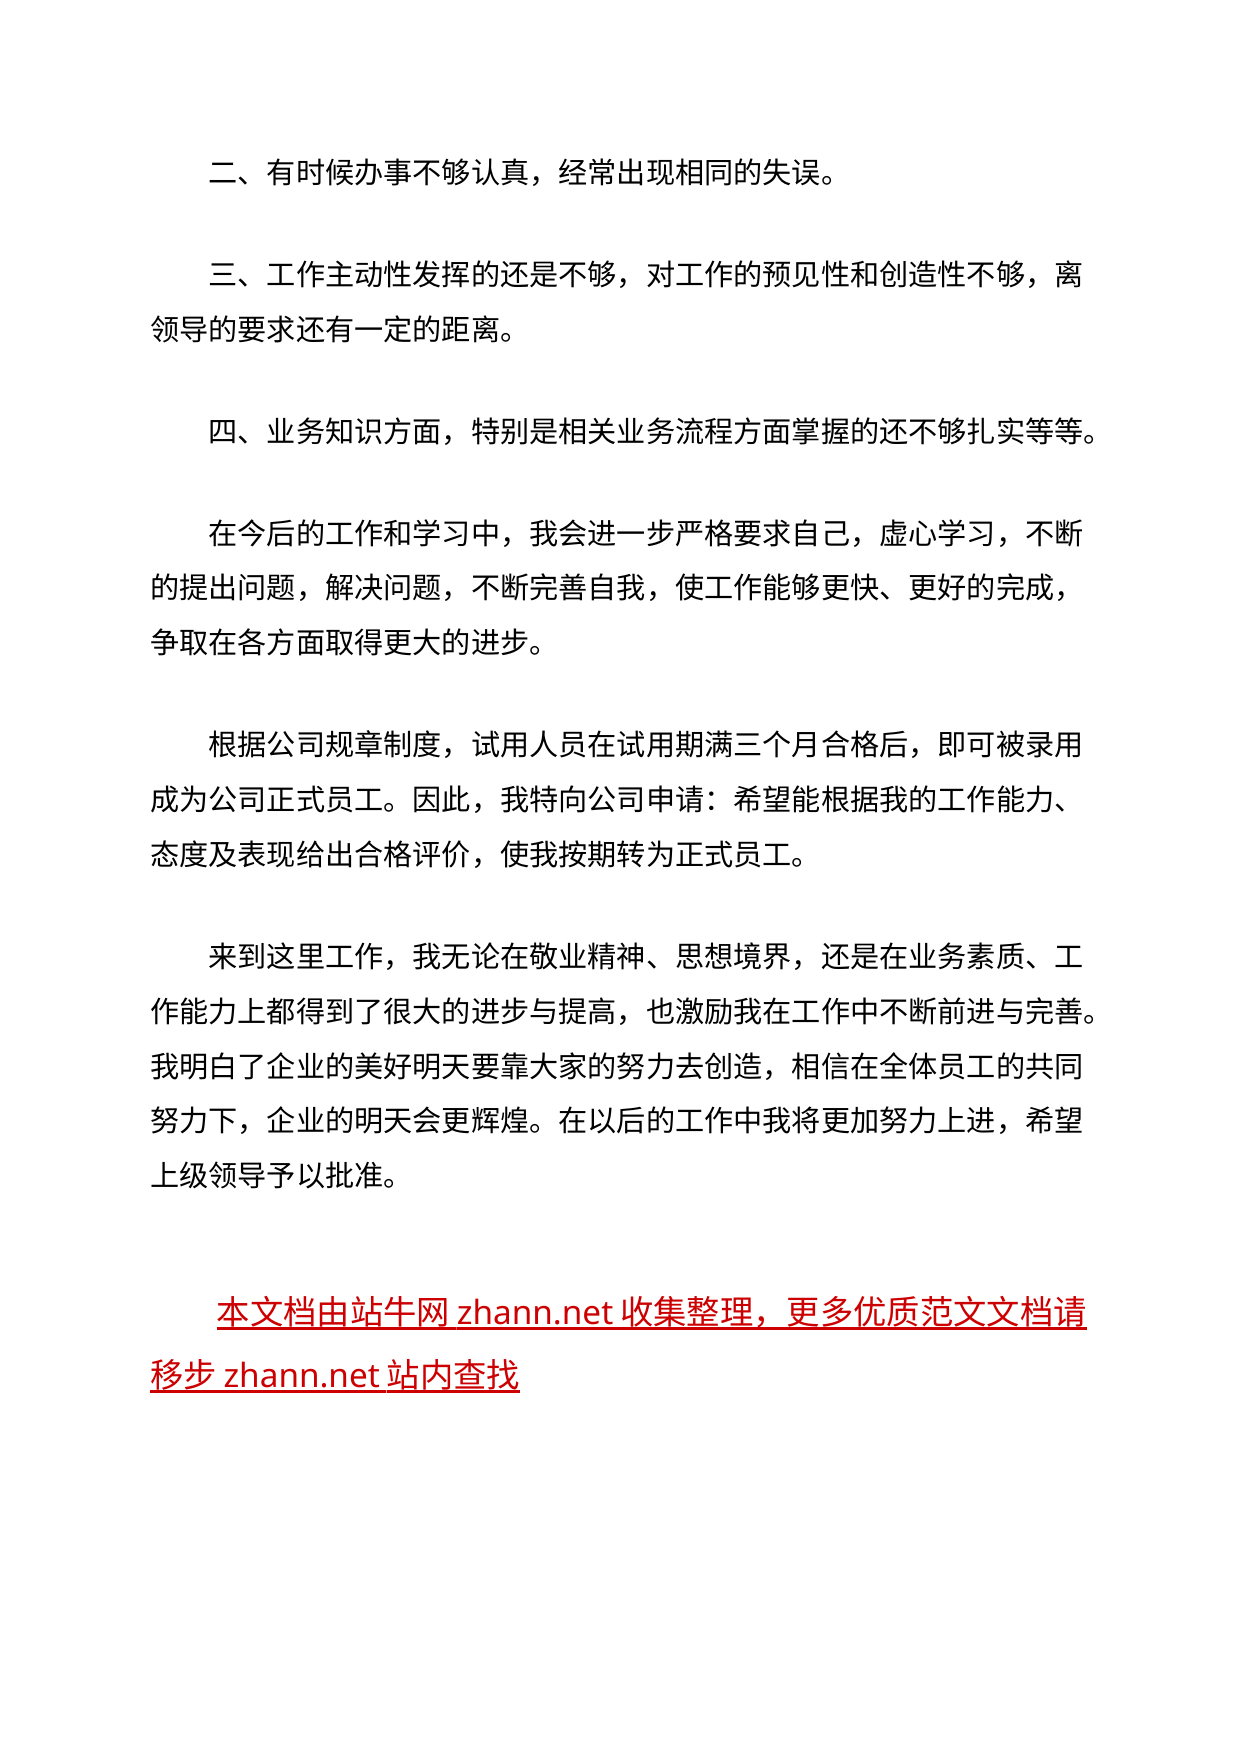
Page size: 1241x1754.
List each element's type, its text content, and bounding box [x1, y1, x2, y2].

text 二、有时候办事不够认真，经常出现相同的失误。 [150, 150, 1090, 192]
text 本文档由站牛网zhann.net收集整理，更多优质范文文档请移步zhann.net站内查找 [150, 1286, 1090, 1397]
text 根据公司规章制度，试用人员在试用期满三个月合格后，即可被录用成为公司正式员工。因此，我特向公司申请：希望能根据我的工作能力、态度及表现给出合格评价，使我按期转为正式员工。 [150, 722, 1090, 874]
text 四、业务知识方面，特别是相关业务流程方面掌握的还不够扎实等等。 [150, 408, 1090, 451]
text 三、工作主动性发挥的还是不够，对工作的预见性和创造性不够，离领导的要求还有一定的距离。 [150, 252, 1090, 349]
text 在今后的工作和学习中，我会进一步严格要求自己，虚心学习，不断的提出问题，解决问题，不断完善自我，使工作能够更快、更好的完成，争取在各方面取得更大的进步。 [150, 510, 1090, 662]
text 来到这里工作，我无论在敬业精神、思想境界，还是在业务素质、工作能力上都得到了很大的进步与提高，也激励我在工作中不断前进与完善。我明白了企业的美好明天要靠大家的努力去创造，相信在全体员工的共同努力下，企业的明天会更辉煌。在以后的工作中我将更加努力上进，希望上级领导予以批准。 [150, 933, 1090, 1195]
